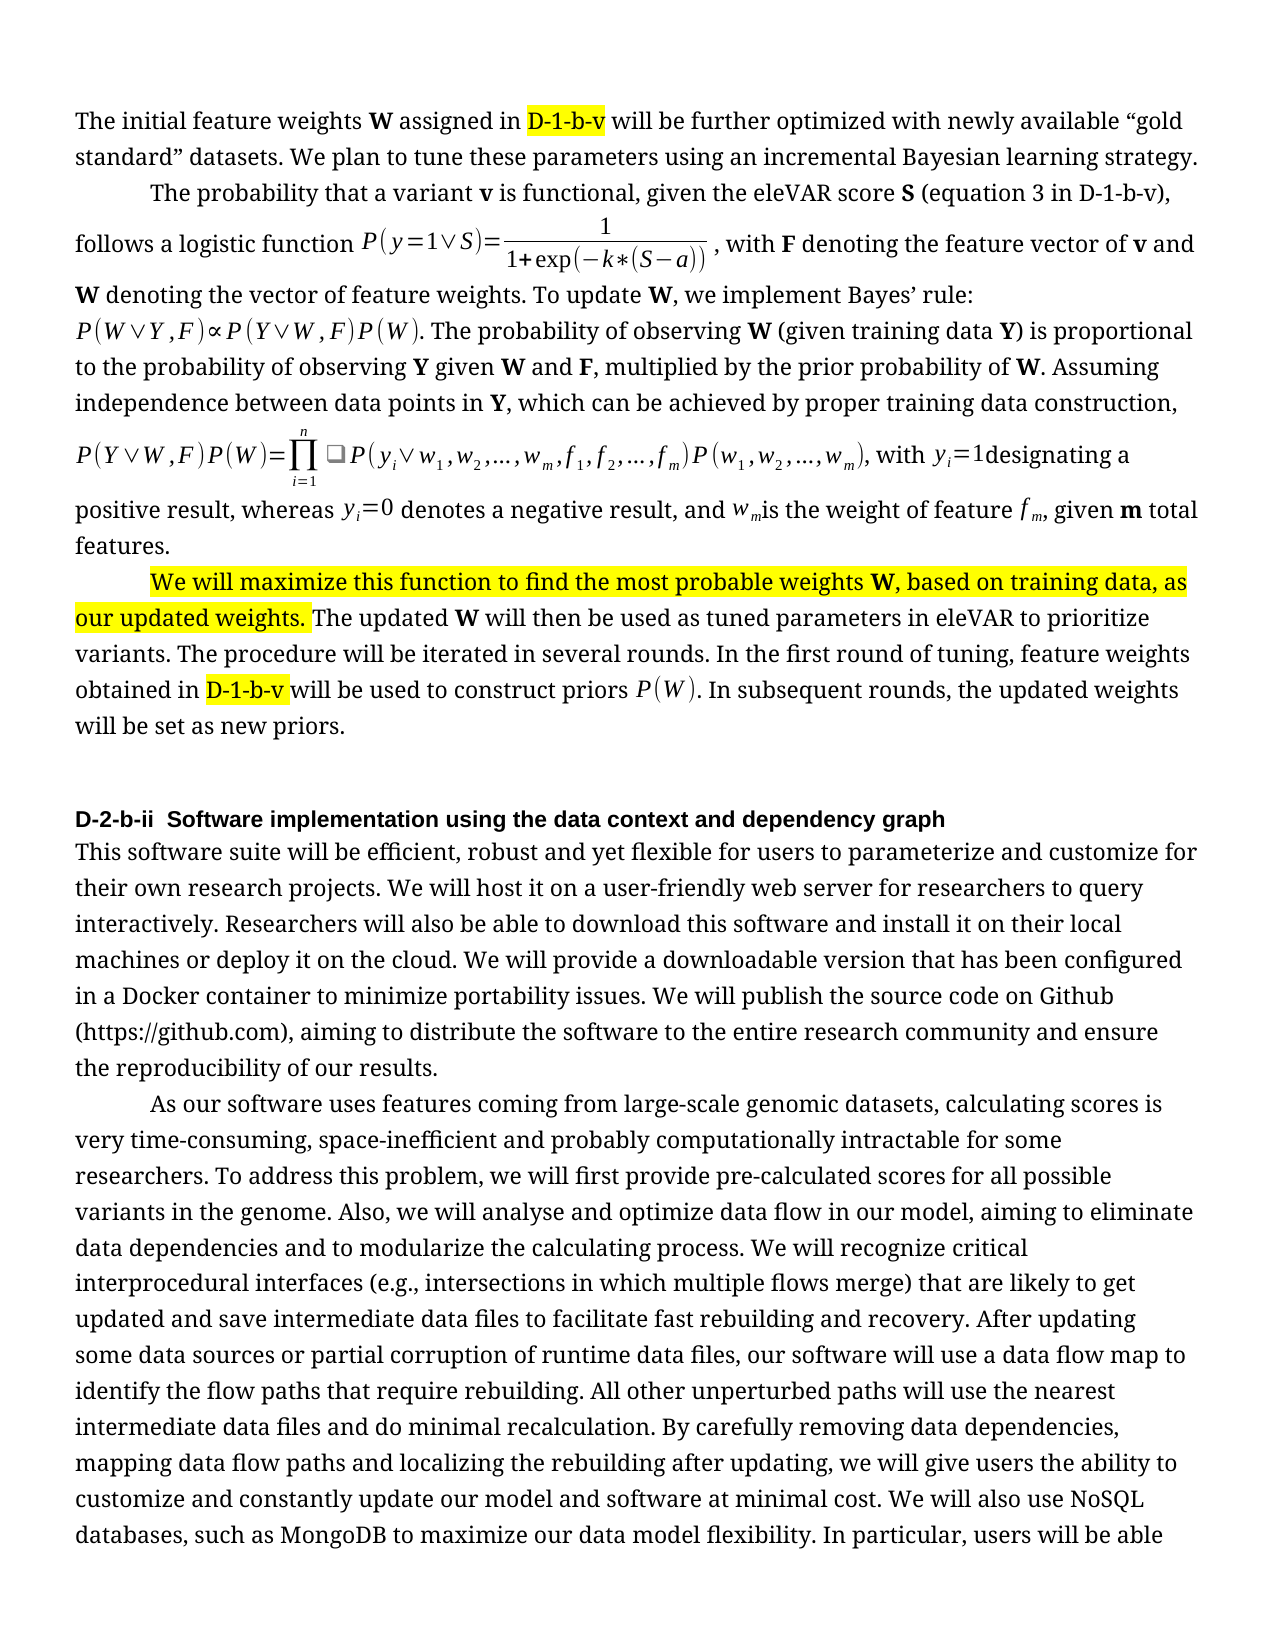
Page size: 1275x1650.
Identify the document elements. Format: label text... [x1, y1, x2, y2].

text The probability that a variant v is functional, given the eleVAR score S (equation 3 in D-1-b-v), follows a logistic function , with F denoting the feature vector of v and W denoting the vector of feature weights. To update W, we implement Bayes’ rule:. The probability of observing W (given training data Y) is proportional to the probability of observing Y given W and F, multiplied by the prior probability of W. Assuming independence between data points in Y, which can be achieved by proper training data construction, , with designating a positive result, whereas denotes a negative result, and is the weight of feature , given m total features. [75, 177, 1200, 561]
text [75, 1088, 1200, 1550]
text The initial feature weights W assigned in D-1-b-v will be further optimized with newly available “gold standard” datasets. We plan to tune these parameters using an incremental Bayesian learning strategy. [75, 105, 1200, 172]
text This software suite will be efficient, robust and yet flexible for users to parameterize and customize for their own research projects. We will host it on a user-friendly web server for researchers to query interactively. Researchers will also be able to download this software and install it on their local machines or deploy it on the cloud. We will provide a downloadable version that has been configured in a Docker container to minimize portability issues. We will publish the source code on Github (https://github.com), aiming to distribute the software to the entire research community and ensure the reproducibility of our results. [75, 836, 1200, 1083]
text We will maximize this function to find the most probable weights W, based on training data, as our updated weights. The updated W will then be used as tuned parameters in eleVAR to prioritize variants. The procedure will be iterated in several rounds. In the first round of tuning, feature weights obtained in D-1-b-v will be used to construct priors . In subsequent rounds, the updated weights will be set as new priors. [75, 566, 1200, 741]
text D-2-b-ii Software implementation using the data context and dependency graph [75, 806, 1200, 832]
